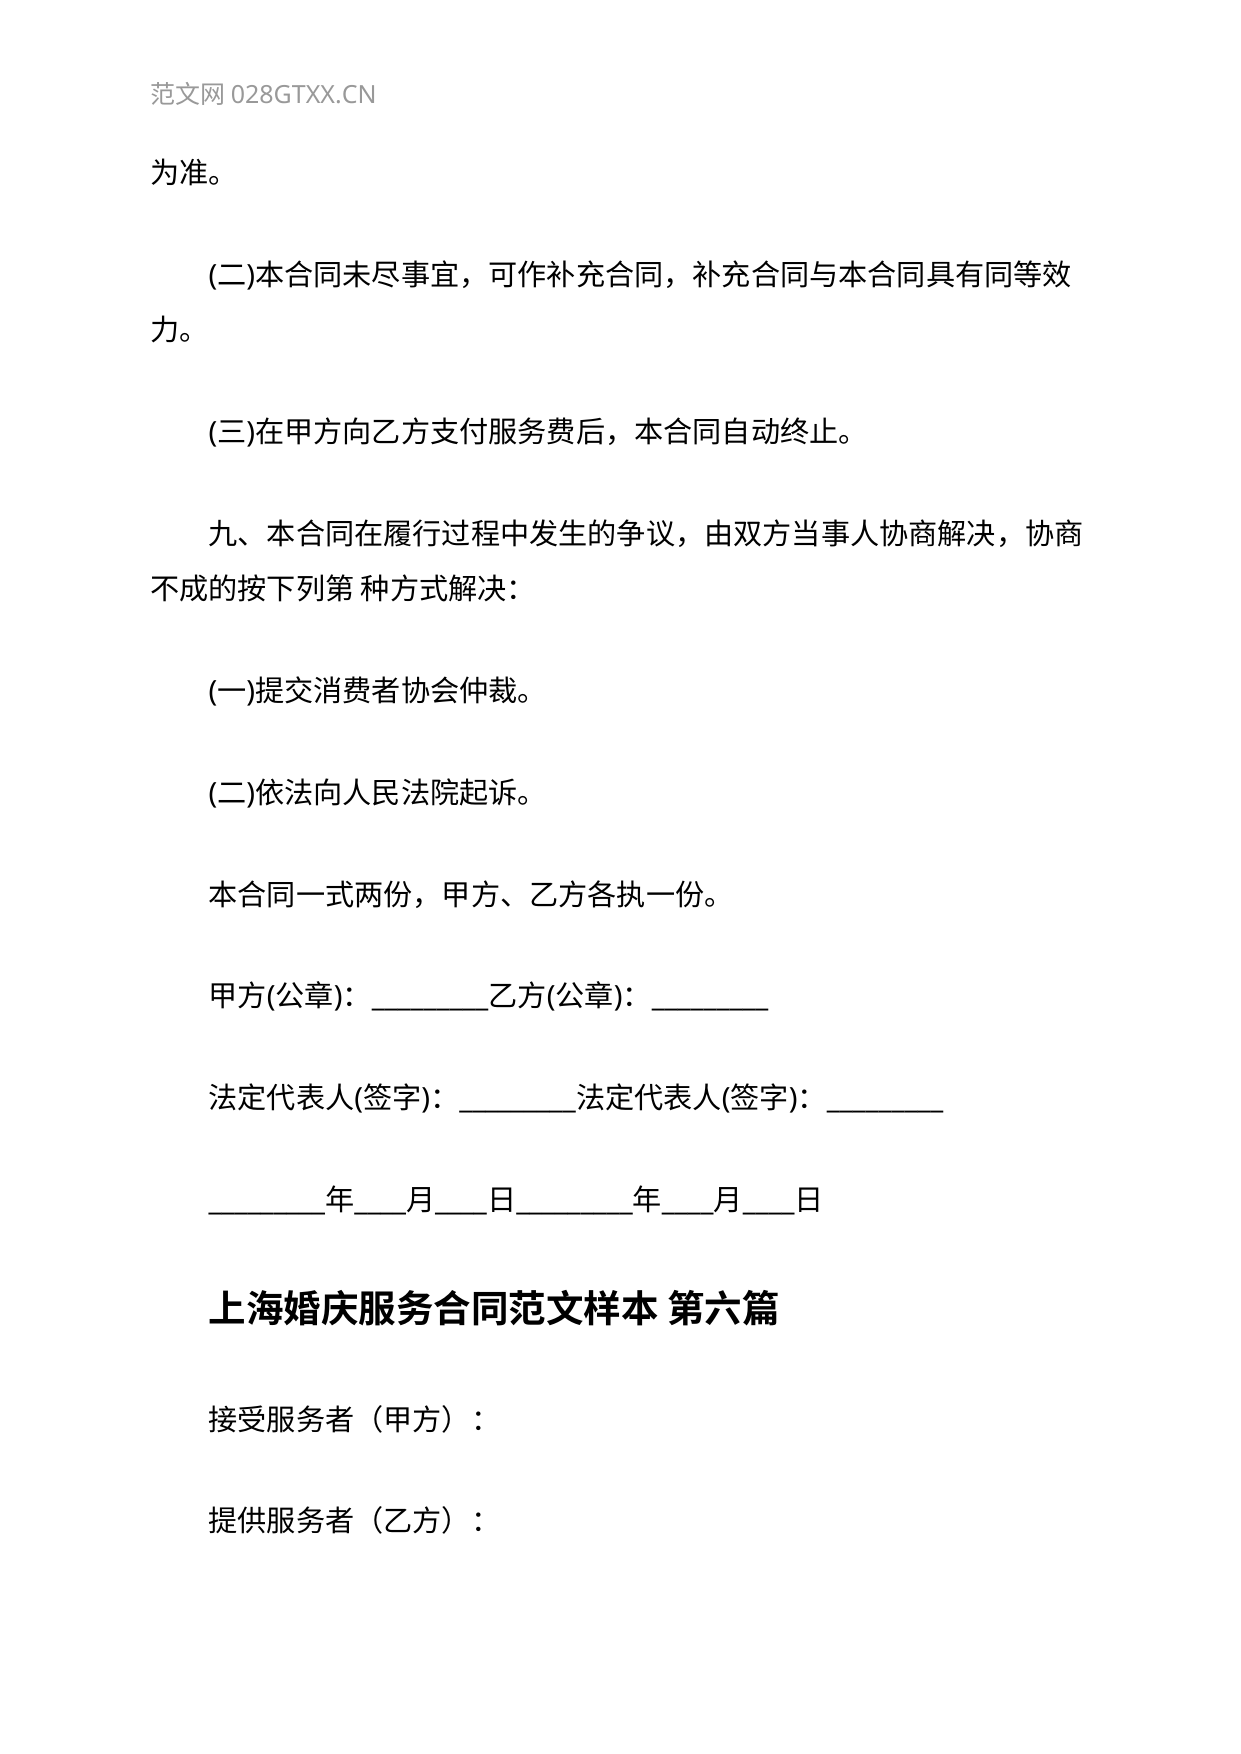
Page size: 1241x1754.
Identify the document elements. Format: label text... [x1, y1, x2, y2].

text 接受服务者（甲方）： [150, 1396, 1090, 1438]
text 法定代表人(签字)：_________法定代表人(签字)：_________ [150, 1075, 1090, 1117]
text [150, 150, 1090, 192]
text (三)在甲方向乙方支付服务费后，本合同自动终止。 [150, 408, 1090, 451]
text 提供服务者（乙方）： [150, 1498, 1090, 1540]
text _________年____月____日_________年____月____日 [150, 1177, 1090, 1219]
text 本合同一式两份，甲方、乙方各执一份。 [150, 871, 1090, 913]
text 甲方(公章)：_________乙方(公章)：_________ [150, 973, 1090, 1015]
text (二)依法向人民法院起诉。 [150, 769, 1090, 812]
text 上海婚庆服务合同范文样本 第六篇 [150, 1279, 1090, 1333]
text (一)提交消费者协会仲裁。 [150, 667, 1090, 709]
text (二)本合同未尽事宜，可作补充合同，补充合同与本合同具有同等效力。 [150, 252, 1090, 349]
text 九、本合同在履行过程中发生的争议，由双方当事人协商解决，协商不成的按下列第 种方式解决： [150, 511, 1090, 608]
